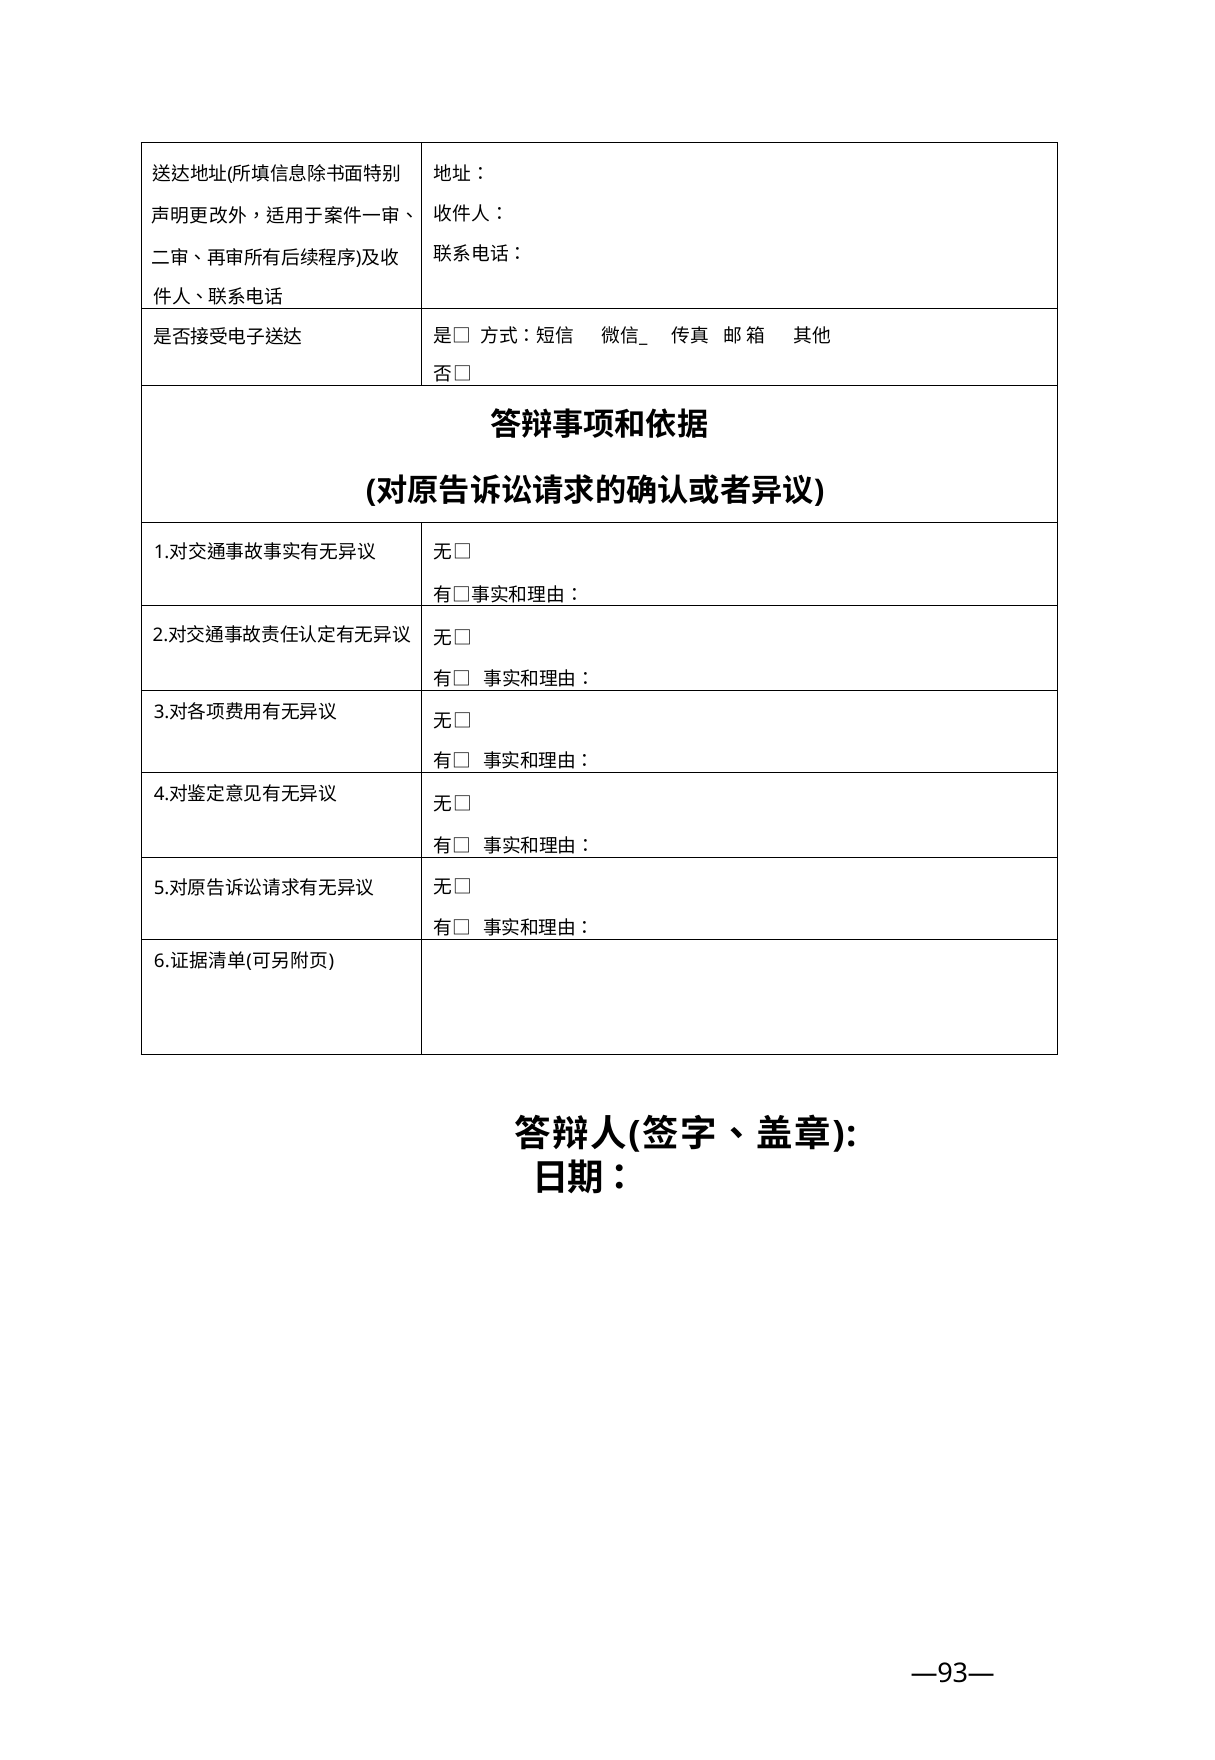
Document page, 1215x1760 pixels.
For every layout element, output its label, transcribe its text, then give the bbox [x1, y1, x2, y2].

text 答辩人(签字、盖章): 日期： [514, 1110, 882, 1201]
text —93— [910, 1659, 1059, 1688]
table_cell 5.对原告诉讼请求有无异议 [142, 858, 421, 939]
table_cell 是□ 方式：短信 微信_ 传真 邮 箱 其他 否□ [422, 309, 1057, 385]
table_cell 3.对各项费用有无异议 [142, 691, 421, 772]
table_cell 6.证据清单(可另附页) [142, 940, 421, 1054]
table_cell 4.对鉴定意见有无异议 [142, 773, 421, 857]
table_cell 无□ 有□ 事实和理由： [422, 773, 1057, 857]
table_cell 无□ 有□ 事实和理由： [422, 691, 1057, 772]
table_cell 无□ 有□ 事实和理由： [422, 606, 1057, 690]
table_header 送达地址(所填信息除书面特别 声明更改外，适用于案件一审、 二审、再审所有后续程序)及收 件人、联系电话 [142, 143, 421, 308]
table_cell 无□ 有□ 事实和理由： [422, 858, 1057, 939]
table_cell 1.对交通事故事实有无异议 [142, 523, 421, 605]
table_cell 是否接受电子送达 [142, 309, 421, 385]
table_cell 2.对交通事故责任认定有无异议 [142, 606, 421, 690]
table_header 地址： 收件人： 联系电话： [422, 143, 1057, 308]
table_cell 答辩事项和依据 (对原告诉讼请求的确认或者异议) [142, 386, 1057, 522]
table_cell [422, 940, 1057, 1054]
table_cell 无□ 有□事实和理由： [422, 523, 1057, 605]
